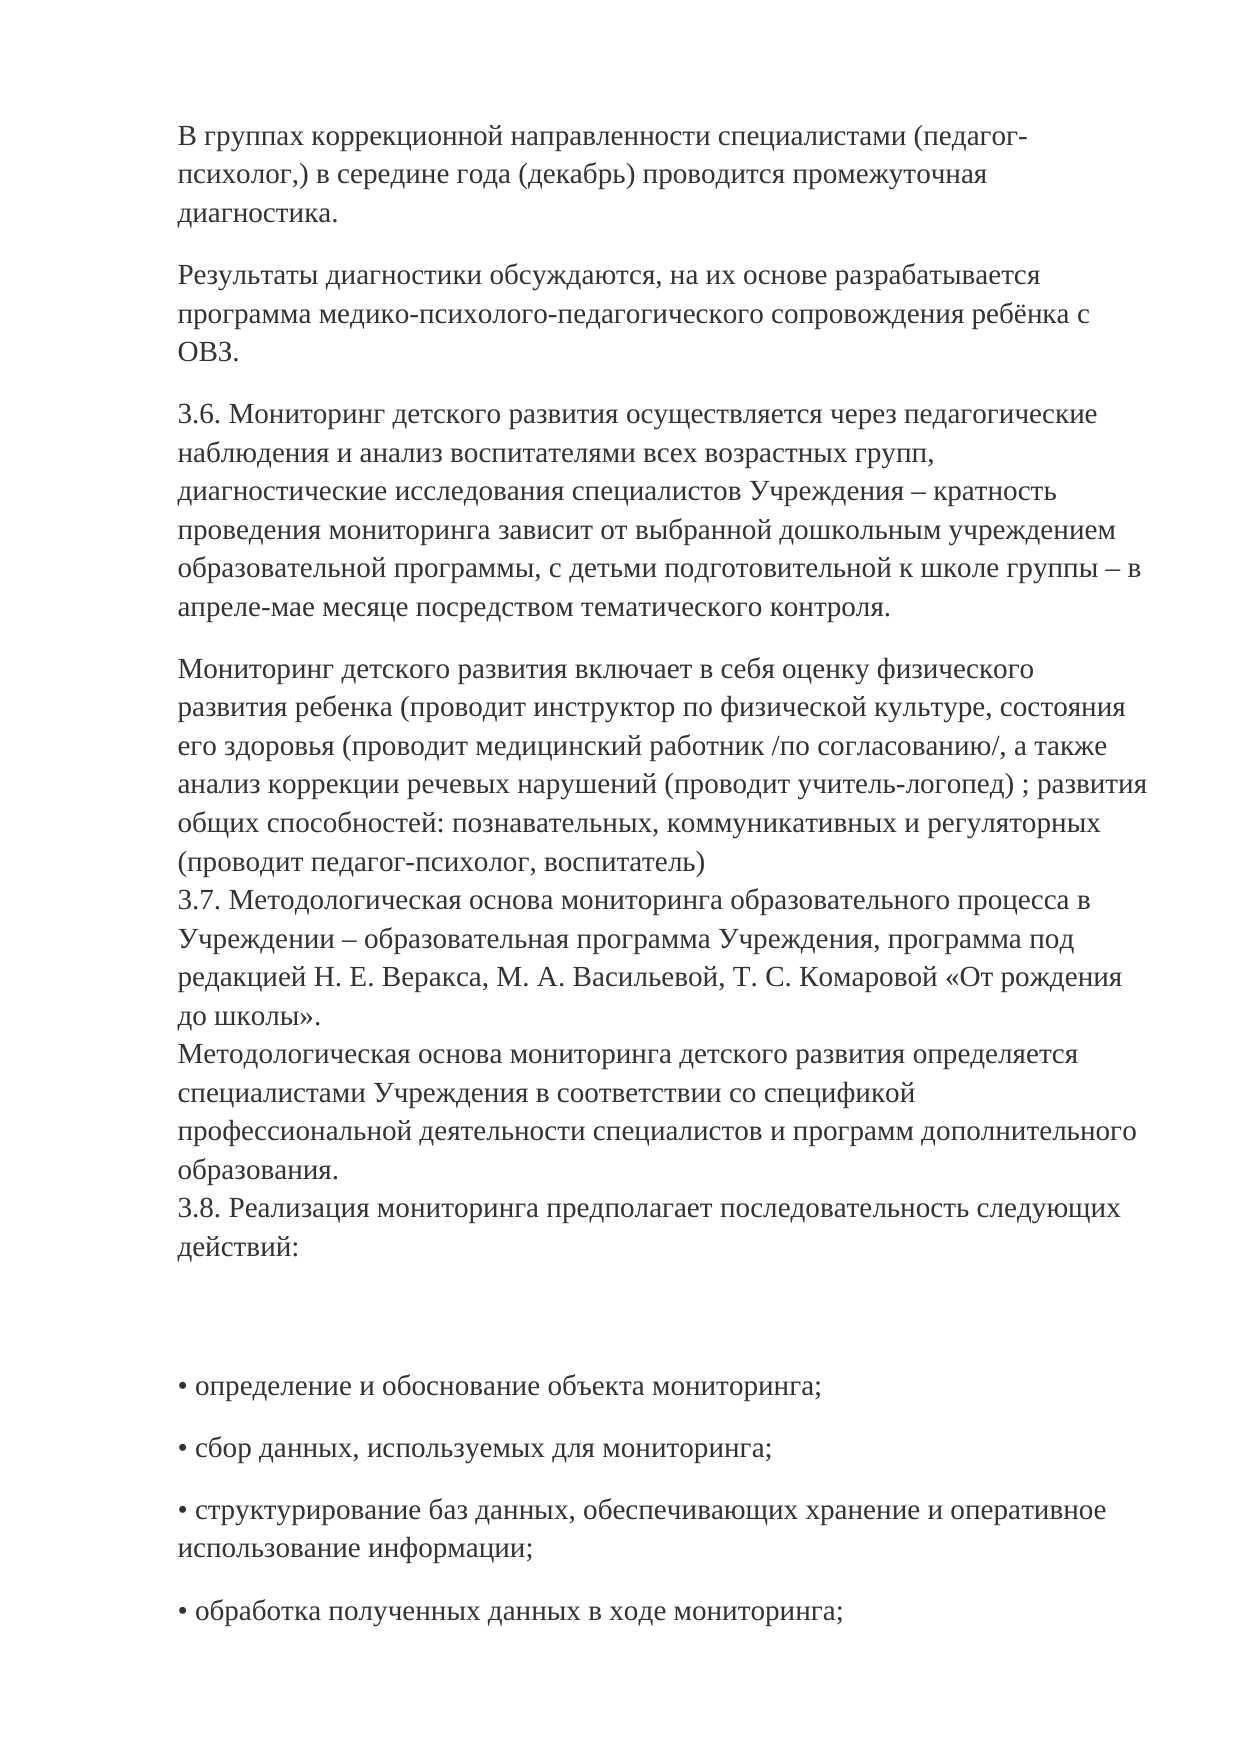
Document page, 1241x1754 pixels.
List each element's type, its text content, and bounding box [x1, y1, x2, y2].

text 3.8. Реализация мониторинга предполагает последовательность следующих действий: [177, 1191, 1152, 1263]
text • обработка полученных данных в ходе мониторинга; [177, 1593, 1152, 1626]
text Мониторинг детского развития включает в себя оценку физического развития ребенка (проводит инструктор по физической культуре, состояния его здоровья (проводит медицинский работник /по согласованию/, а также анализ коррекции речевых нарушений (проводит учитель-логопед) ; развития общих способностей: познавательных, коммуникативных и регуляторных (проводит педагог-психолог, воспитатель) [177, 651, 1152, 877]
text 3.6. Мониторинг детского развития осуществляется через педагогические наблюдения и анализ воспитателями всех возрастных групп, диагностические исследования специалистов Учреждения – кратность проведения мониторинга зависит от выбранной дошкольным учреждением образовательной программы, с детьми подготовительной к школе группы – в апреле-мае месяце посредством тематического контроля. [177, 396, 1152, 622]
text Методологическая основа мониторинга детского развития определяется специалистами Учреждения в соответствии со спецификой профессиональной деятельности специалистов и программ дополнительного образования. [177, 1036, 1152, 1186]
text 3.7. Методологическая основа мониторинга образовательного процесса в Учреждении – образовательная программа Учреждения, программа под редакцией Н. Е. Веракса, М. А. Васильевой, Т. С. Комаровой «От рождения до школы». [177, 882, 1152, 1031]
text • определение и обоснование объекта мониторинга; [177, 1368, 1152, 1402]
text • структурирование баз данных, обеспечивающих хранение и оперативное использование информации; [177, 1492, 1152, 1564]
text • сбор данных, используемых для мониторинга; [177, 1430, 1152, 1464]
text Результаты диагностики обсуждаются, на их основе разрабатывается программа медико-психолого-педагогического сопровождения ребёнка с ОВЗ. [177, 257, 1152, 368]
text В группах коррекционной направленности специалистами (педагог-психолог,) в середине года (декабрь) проводится промежуточная диагностика. [177, 118, 1152, 229]
